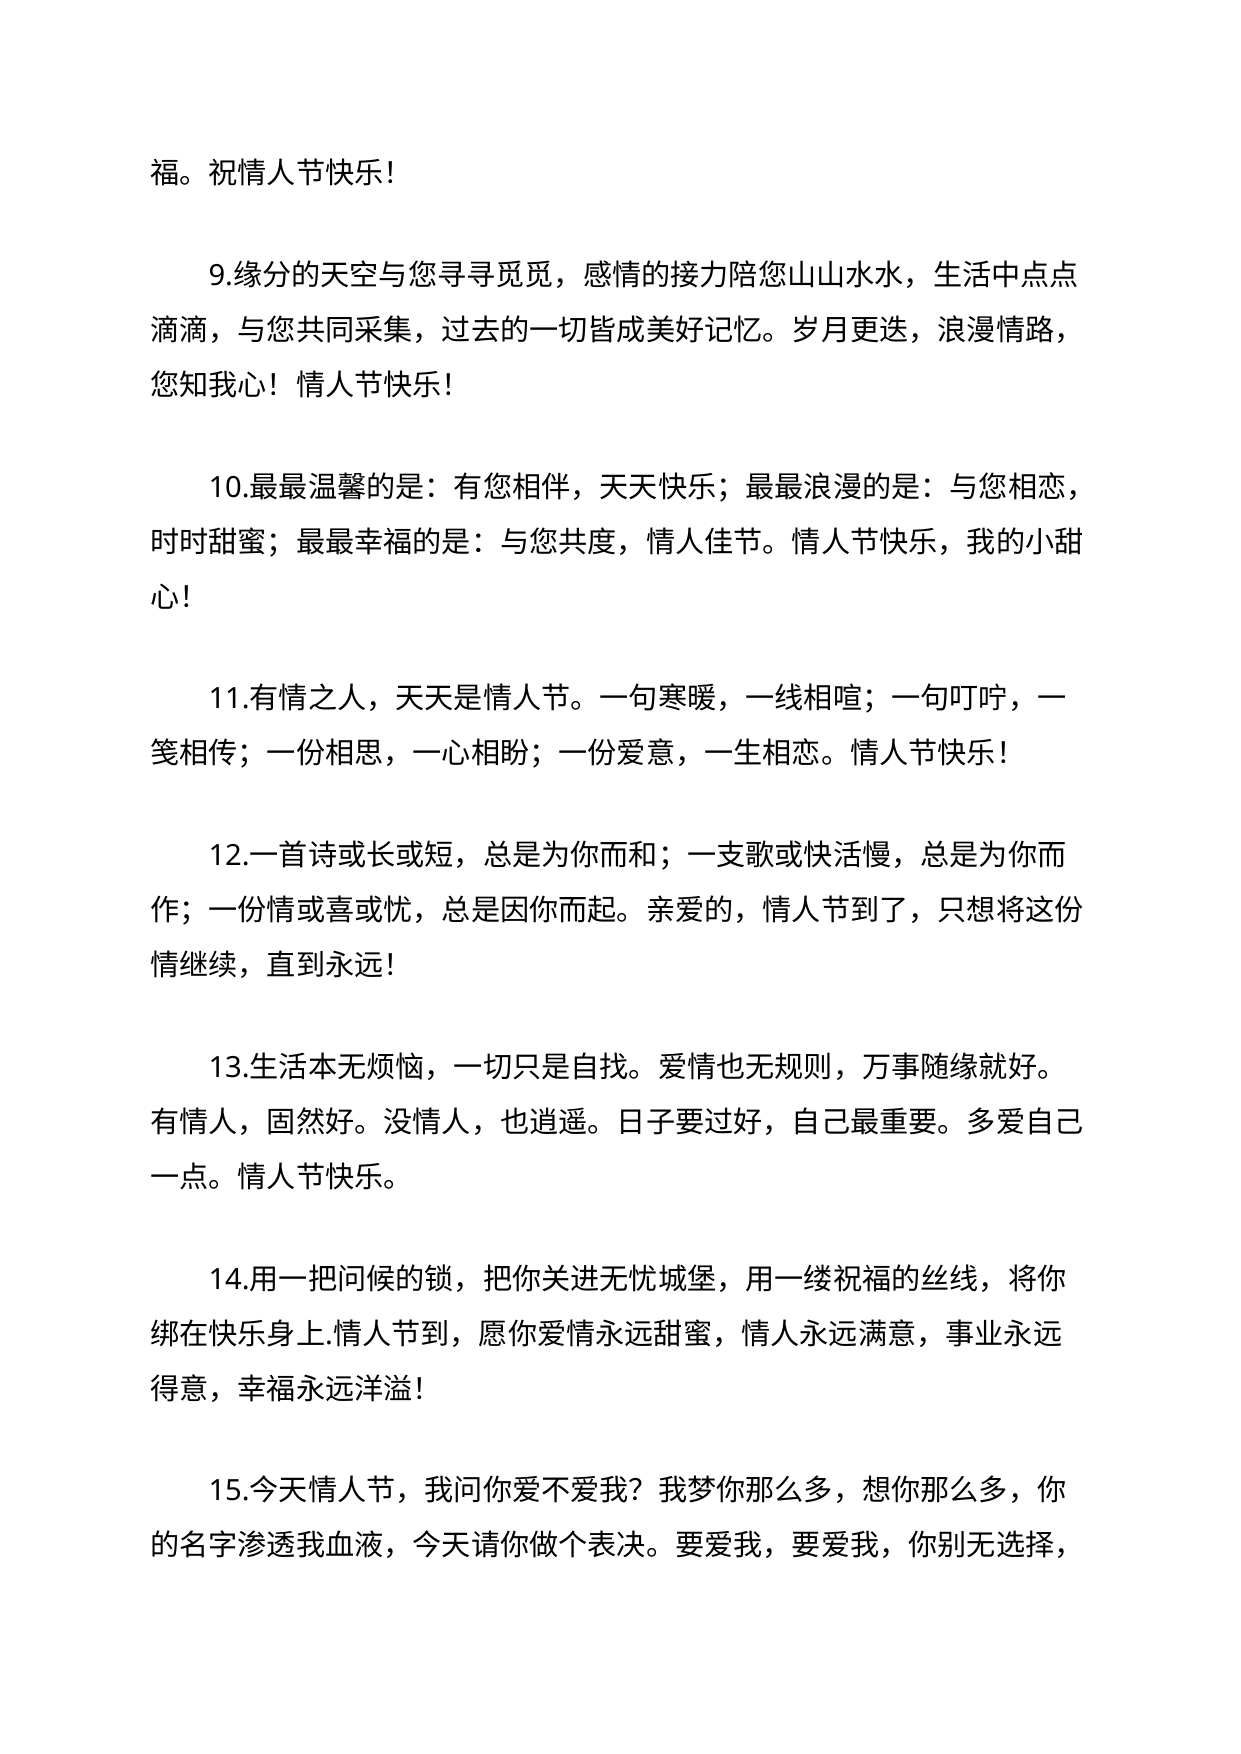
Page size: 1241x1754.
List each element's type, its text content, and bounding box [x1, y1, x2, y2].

text 11.有情之人，天天是情人节。一句寒暖，一线相喧；一句叮咛，一笺相传；一份相思，一心相盼；一份爱意，一生相恋。情人节快乐！ [150, 675, 1090, 772]
text 10.最最温馨的是：有您相伴，天天快乐；最最浪漫的是：与您相恋，时时甜蜜；最最幸福的是：与您共度，情人佳节。情人节快乐，我的小甜心！ [150, 463, 1090, 616]
text 13.生活本无烦恼，一切只是自找。爱情也无规则，万事随缘就好。有情人，固然好。没情人，也逍遥。日子要过好，自己最重要。多爱自己一点。情人节快乐。 [150, 1043, 1090, 1196]
text 14.用一把问候的锁，把你关进无忧城堡，用一缕祝福的丝线，将你绑在快乐身上.情人节到，愿你爱情永远甜蜜，情人永远满意，事业永远得意，幸福永远洋溢！ [150, 1255, 1090, 1407]
text 12.一首诗或长或短，总是为你而和；一支歌或快活慢，总是为你而作；一份情或喜或忧，总是因你而起。亲爱的，情人节到了，只想将这份情继续，直到永远！ [150, 832, 1090, 984]
text 9.缘分的天空与您寻寻觅觅，感情的接力陪您山山水水，生活中点点滴滴，与您共同采集，过去的一切皆成美好记忆。岁月更迭，浪漫情路，您知我心！情人节快乐！ [150, 252, 1090, 404]
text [150, 1467, 1090, 1564]
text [150, 150, 1090, 192]
